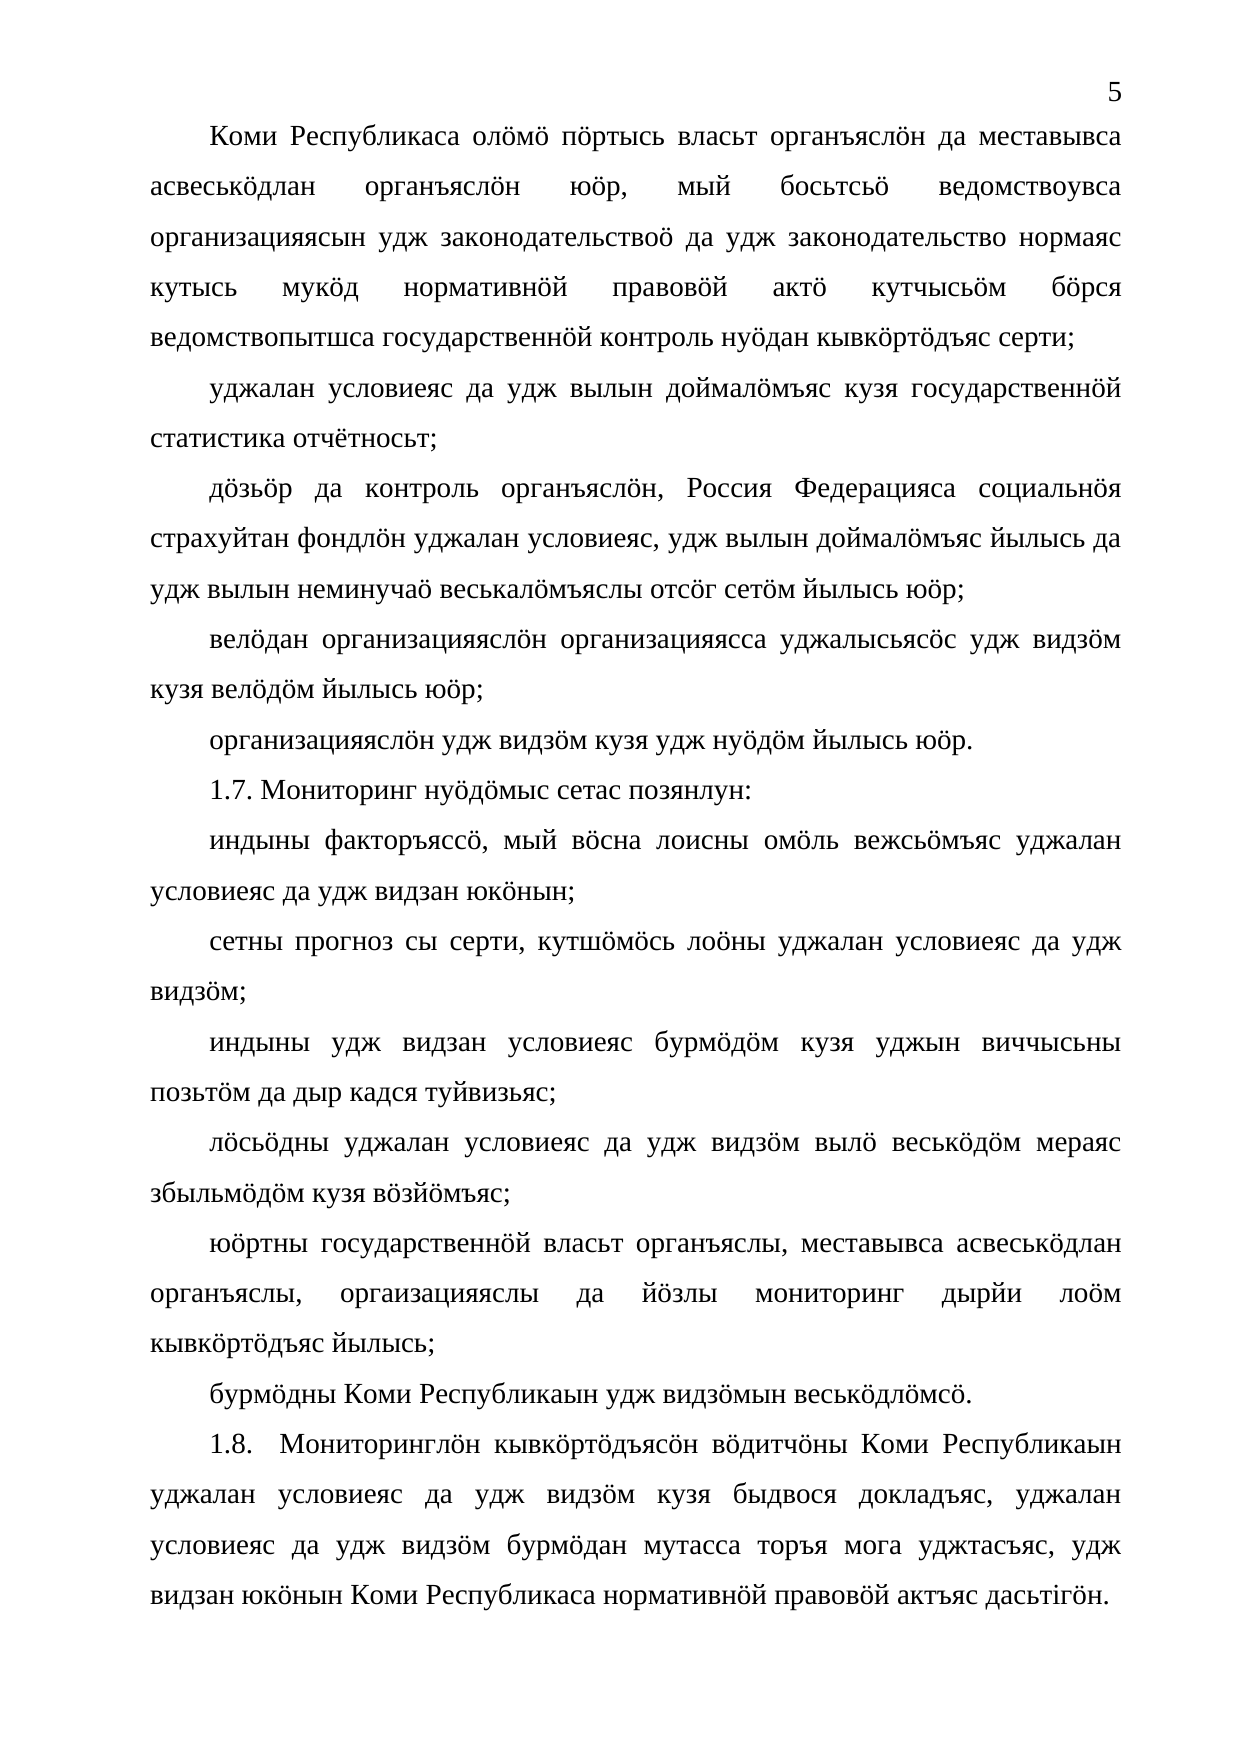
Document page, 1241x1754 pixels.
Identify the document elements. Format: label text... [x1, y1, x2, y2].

text организацияяслöн удж видзöм кузя удж нуöдöм йылысь юöр. [150, 722, 1122, 755]
text велöдан организацияяслöн организацияясса уджалысьясöс удж видзöм кузя велöдöм йылысь юöр; [150, 621, 1122, 705]
text лöсьöдны уджалан условиеяс да удж видзöм вылö веськöдöм мераяс збыльмöдöм кузя вöзйöмъяс; [150, 1124, 1122, 1208]
text уджалан условиеяс да удж вылын доймалöмъяс кузя государственнöй статистика отчётносьт; [150, 370, 1122, 453]
text 1.7. Мониторинг нуöдöмыс сетас позянлун: [150, 772, 1122, 806]
text юöртны государственнöй власьт органъяслы, меставывса асвеськöдлан органъяслы, оргаизацияяслы да йöзлы мониторинг дырйи лоöм кывкöртöдъяс йылысь; [150, 1225, 1122, 1359]
text индыны факторъяссö, мый вöсна лоисны омöль вежсьöмъяс уджалан условиеяс да удж видзан юкöнын; [150, 822, 1122, 906]
text дöзьöр да контроль органъяслöн, Россия Федерацияса социальнöя страхуйтан фондлöн уджалан условиеяс, удж вылын доймалöмъяс йылысь да удж вылын неминучаö веськалöмъяслы отсöг сетöм йылысь юöр; [150, 470, 1122, 604]
text бурмöдны Коми Республикаын удж видзöмын веськöдлöмсö. [150, 1376, 1122, 1409]
text сетны прогноз сы серти, кутшöмöсь лоöны уджалан условиеяс да удж видзöм; [150, 923, 1122, 1007]
text 1.8. Мониторинглöн кывкöртöдъясöн вöдитчöны Коми Республикаын уджалан условиеяс да удж видзöм кузя быдвося докладъяс, уджалан условиеяс да удж видзöм бурмöдан мутасса торъя мога уджтасъяс, удж видзан юкöнын Коми Республикаса нормативнöй правовöй актъяс дасьтiгöн. [150, 1426, 1122, 1611]
text Коми Республикаса олöмö пöртысь власьт органъяслöн да меставывса асвеськöдлан органъяслöн юöр, мый босьтсьö ведомствоувса организацияясын удж законодательствоö да удж законодательство нормаяс кутысь мукöд нормативнöй правовöй актö кутчысьöм бöрся ведомствопытшса государственнöй контроль нуöдан кывкöртöдъяс серти; [150, 118, 1122, 353]
text индыны удж видзан условиеяс бурмöдöм кузя уджын виччысьны позьтöм да дыр кадся туйвизьяс; [150, 1024, 1122, 1108]
